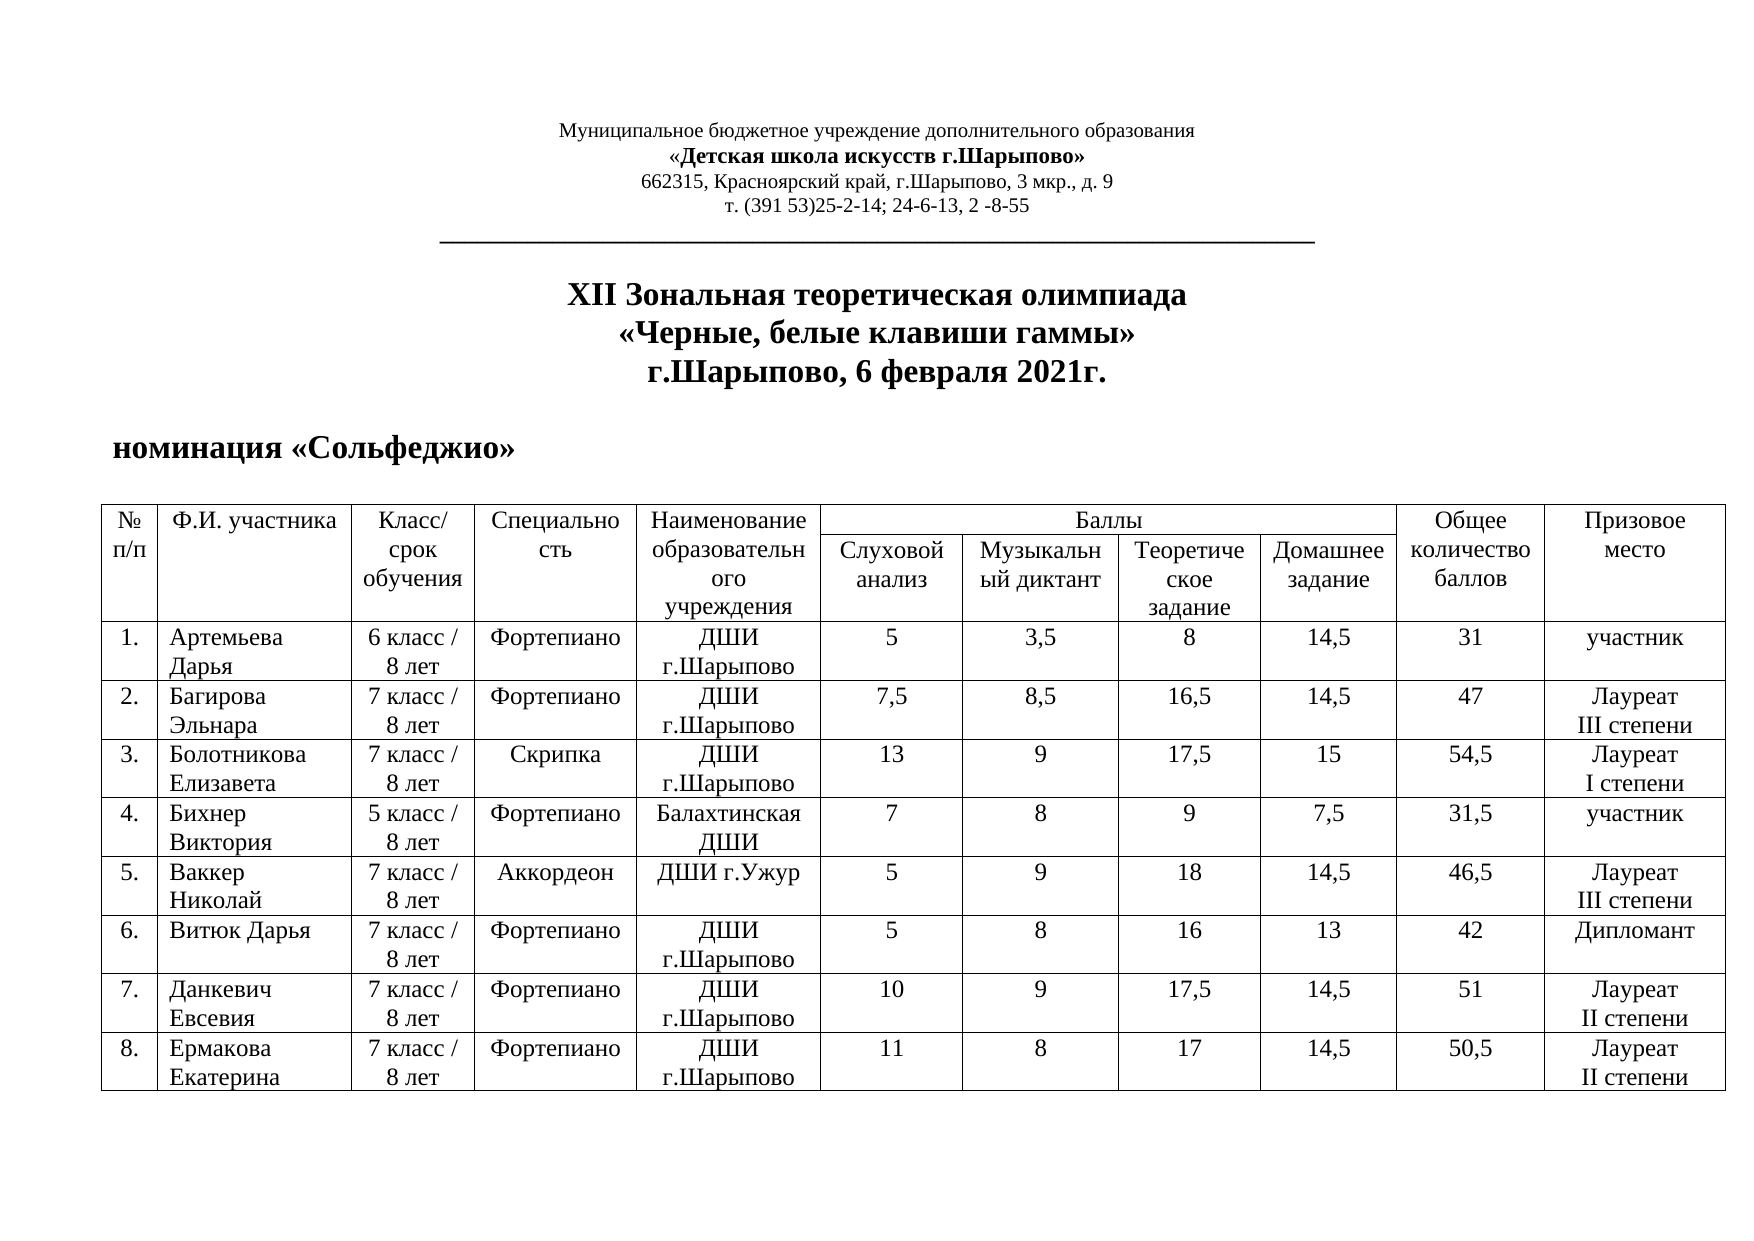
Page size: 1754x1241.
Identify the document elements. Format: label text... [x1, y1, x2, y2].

table_cell Данкевич Евсевия [158, 974, 351, 1032]
table_cell 3,5 [963, 622, 1118, 680]
table_cell Фортепиано [475, 916, 636, 973]
table_cell Лауреат III степени [1545, 857, 1725, 914]
table_cell 31,5 [1397, 798, 1544, 856]
table_cell 7 класс / 8 лет [352, 857, 474, 914]
table_cell 16 [1119, 916, 1260, 973]
table_cell ДШИ г.Шарыпово [637, 916, 820, 973]
table_cell 50,5 [1397, 1033, 1544, 1090]
table_cell 17 [1119, 1033, 1260, 1090]
table_cell 46,5 [1397, 857, 1544, 914]
table_cell Ваккер Николай [158, 857, 351, 914]
table_header Специальность [475, 505, 636, 621]
table_cell Аккордеон [475, 857, 636, 914]
table_cell 51 [1397, 974, 1544, 1032]
table_cell ДШИ г.Шарыпово [637, 740, 820, 797]
table_cell 7 [821, 798, 962, 856]
table_cell 18 [1119, 857, 1260, 914]
table_cell 2. [102, 681, 157, 738]
table_cell ДШИ г.Шарыпово [637, 622, 820, 680]
table_cell 7,5 [821, 681, 962, 738]
table_cell 7,5 [1261, 798, 1396, 856]
table_cell Балахтинская ДШИ [637, 798, 820, 856]
table_header Общее количество баллов [1397, 505, 1544, 621]
table_cell участник [1545, 798, 1725, 856]
table_cell 7 класс / 8 лет [352, 681, 474, 738]
table_cell Фортепиано [475, 974, 636, 1032]
table_cell 17,5 [1119, 974, 1260, 1032]
text номинация «Сольфеджио» [112, 427, 1642, 466]
table_cell 47 [1397, 681, 1544, 738]
table_cell Артемьева Дарья [158, 622, 351, 680]
table_cell Домашнее задание [1261, 535, 1396, 621]
table_cell 7. [102, 974, 157, 1032]
table_cell 7 класс / 8 лет [352, 974, 474, 1032]
table_cell Витюк Дарья [158, 916, 351, 973]
table_header Ф.И. участника [158, 505, 351, 621]
text ______________________________________________________________________ [112, 217, 1642, 245]
table_cell Дипломант [1545, 916, 1725, 973]
table_cell 4. [102, 798, 157, 856]
table_cell Болотникова Елизавета [158, 740, 351, 797]
table_cell 1. [102, 622, 157, 680]
table_cell Теоретическое задание [1119, 535, 1260, 621]
table_cell 5 [821, 857, 962, 914]
table_cell 54,5 [1397, 740, 1544, 797]
table_header Баллы [821, 505, 1396, 534]
table_cell ДШИ г.Шарыпово [637, 974, 820, 1032]
text т. (391 53)25-2-14; 24-6-13, 2 -8-55 [112, 193, 1642, 217]
table_cell 17,5 [1119, 740, 1260, 797]
table_cell 7 класс / 8 лет [352, 916, 474, 973]
table_cell 14,5 [1261, 1033, 1396, 1090]
table_cell 14,5 [1261, 622, 1396, 680]
table_cell 6. [102, 916, 157, 973]
table_cell 14,5 [1261, 974, 1396, 1032]
table_cell 8 [963, 916, 1118, 973]
table_cell 8 [1119, 622, 1260, 680]
table_cell 9 [963, 974, 1118, 1032]
table_header № п/п [102, 505, 157, 621]
table_cell ДШИ г.Ужур [637, 857, 820, 914]
table_cell 31 [1397, 622, 1544, 680]
table_cell Фортепиано [475, 1033, 636, 1090]
table_cell 6 класс / 8 лет [352, 622, 474, 680]
table_cell 8 [963, 1033, 1118, 1090]
table_header Наименование образовательного учреждения [637, 505, 820, 621]
table_cell ДШИ г.Шарыпово [637, 681, 820, 738]
table_cell 5 [821, 622, 962, 680]
text г.Шарыпово, 6 февраля 2021г. [112, 351, 1642, 389]
table_cell Багирова Эльнара [158, 681, 351, 738]
table_cell Лауреат III степени [1545, 681, 1725, 738]
table_cell 3. [102, 740, 157, 797]
table_cell 13 [821, 740, 962, 797]
table_cell Лауреат I степени [1545, 740, 1725, 797]
table_cell Фортепиано [475, 798, 636, 856]
table_cell 42 [1397, 916, 1544, 973]
table_cell Лауреат II степени [1545, 1033, 1725, 1090]
table_cell участник [1545, 622, 1725, 680]
table_cell 5. [102, 857, 157, 914]
table_cell 14,5 [1261, 681, 1396, 738]
table_cell Ермакова Екатерина [158, 1033, 351, 1090]
text XII Зональная теоретическая олимпиада [112, 274, 1642, 312]
table_cell 15 [1261, 740, 1396, 797]
table_cell 9 [963, 740, 1118, 797]
table_header Призовое место [1545, 505, 1725, 621]
table_cell 7 класс / 8 лет [352, 740, 474, 797]
table_cell Слуховой анализ [821, 535, 962, 621]
table_cell 13 [1261, 916, 1396, 973]
table_cell Скрипка [475, 740, 636, 797]
table_cell 14,5 [1261, 857, 1396, 914]
table_cell Фортепиано [475, 622, 636, 680]
table_cell 5 [821, 916, 962, 973]
table_cell 9 [1119, 798, 1260, 856]
text 662315, Красноярский край, г.Шарыпово, 3 мкр., д. 9 [112, 168, 1642, 193]
table_cell 8. [102, 1033, 157, 1090]
text «Детская школа искусств г.Шарыпово» [112, 142, 1642, 168]
table_cell 7 класс / 8 лет [352, 1033, 474, 1090]
table_cell 11 [821, 1033, 962, 1090]
table_cell 9 [963, 857, 1118, 914]
text «Черные, белые клавиши гаммы» [112, 312, 1642, 351]
table_cell 5 класс / 8 лет [352, 798, 474, 856]
table_cell Музыкальный диктант [963, 535, 1118, 621]
text Муниципальное бюджетное учреждение дополнительного образования [112, 118, 1642, 142]
table_cell Фортепиано [475, 681, 636, 738]
table_cell Бихнер Виктория [158, 798, 351, 856]
table_cell 16,5 [1119, 681, 1260, 738]
table_cell 10 [821, 974, 962, 1032]
table_cell 8,5 [963, 681, 1118, 738]
table_cell ДШИ г.Шарыпово [637, 1033, 820, 1090]
table_cell Лауреат II степени [1545, 974, 1725, 1032]
table_cell 8 [963, 798, 1118, 856]
table_header Класс/ срок обучения [352, 505, 474, 621]
